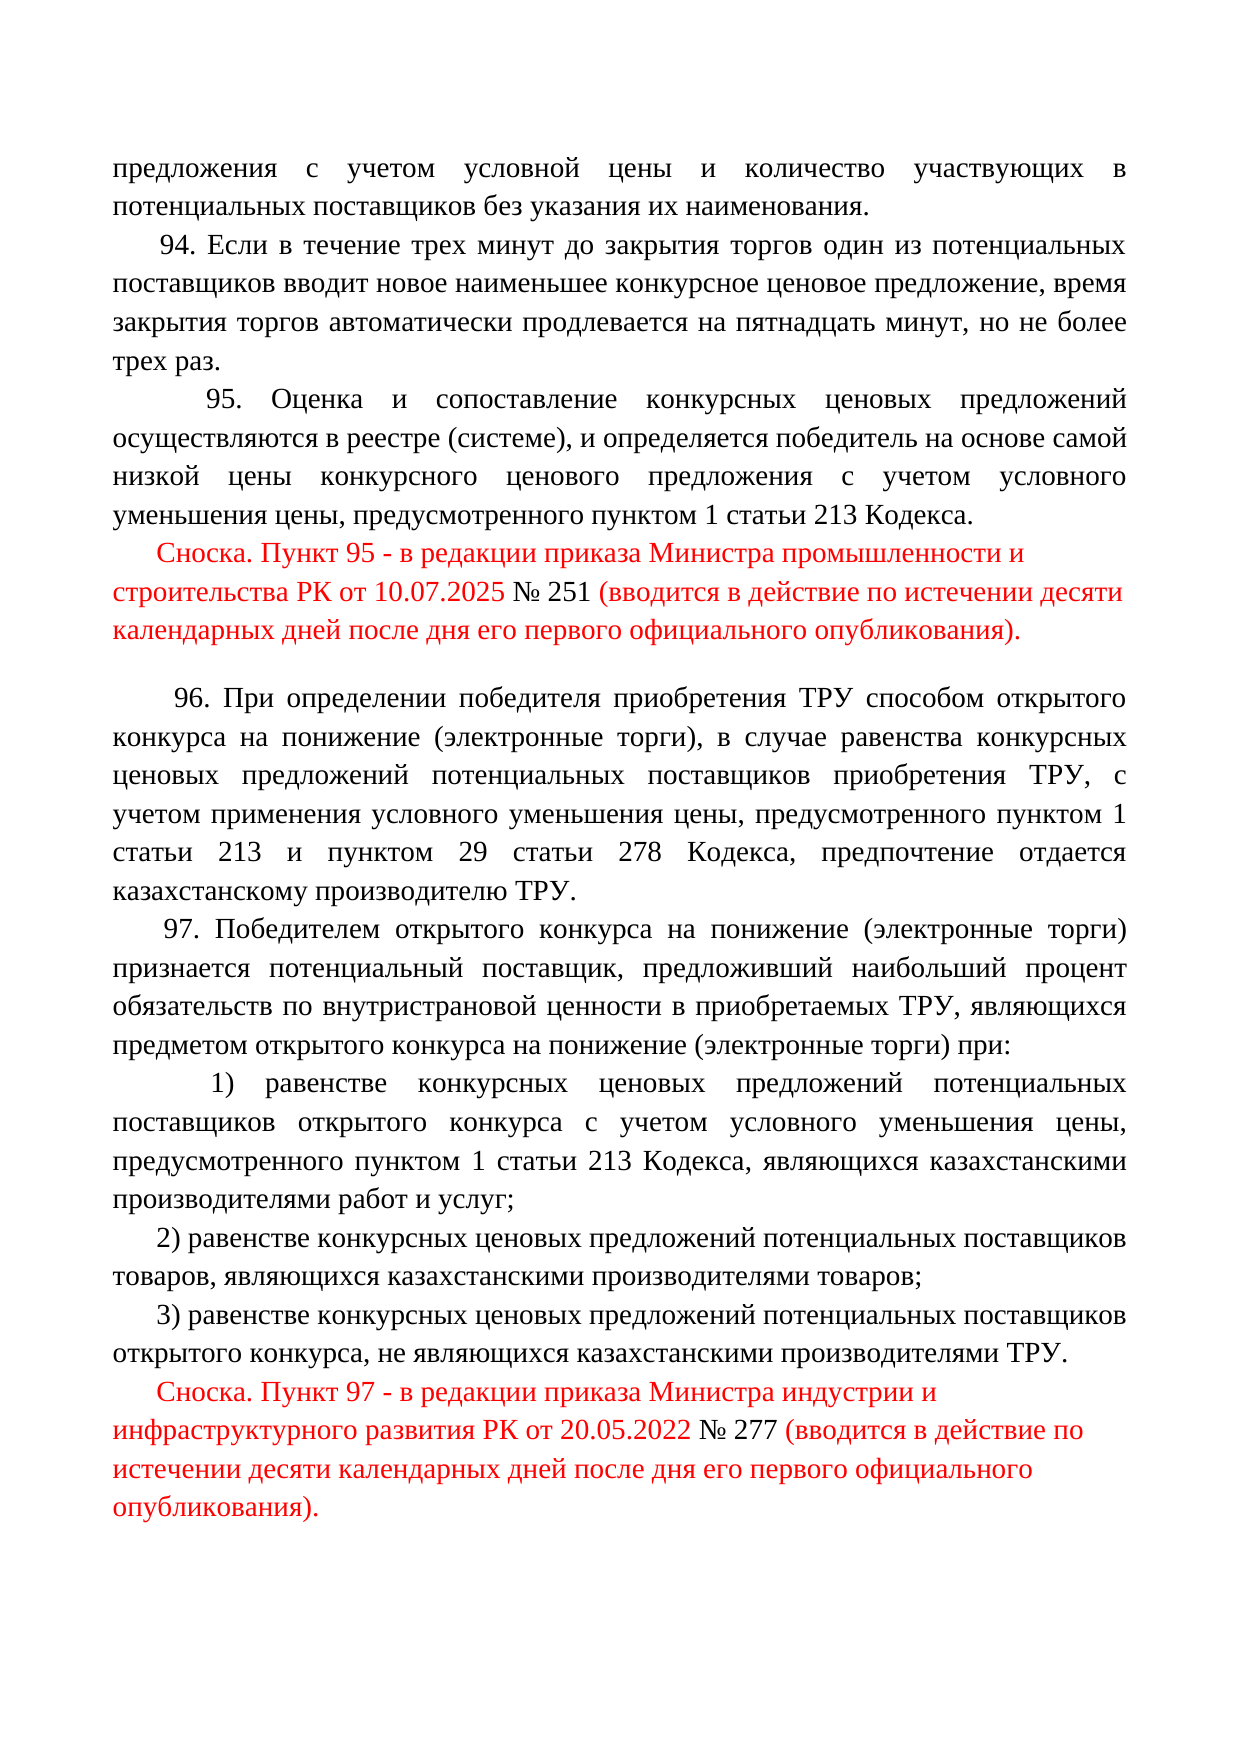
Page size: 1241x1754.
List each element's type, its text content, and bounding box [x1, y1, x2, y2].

text 3) равенстве конкурсных ценовых предложений потенциальных поставщиков открытого конкурса, не являющихся казахстанскими производителями ТРУ. [112, 1297, 1128, 1369]
text 95. Оценка и сопоставление конкурсных ценовых предложений осуществляются в реестре (системе), и определяется победитель на основе самой низкой цены конкурсного ценового предложения с учетом условного уменьшения цены, предусмотренного пунктом 1 статьи 213 Кодекса. [112, 381, 1128, 530]
text 94. Если в течение трех минут до закрытия торгов один из потенциальных поставщиков вводит новое наименьшее конкурсное ценовое предложение, время закрытия торгов автоматически продлевается на пятнадцать минут, но не более трех раз. [112, 227, 1128, 376]
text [112, 150, 1128, 222]
text 2) равенстве конкурсных ценовых предложений потенциальных поставщиков товаров, являющихся казахстанскими производителями товаров; [112, 1220, 1128, 1292]
text 1) равенстве конкурсных ценовых предложений потенциальных поставщиков открытого конкурса с учетом условного уменьшения цены, предусмотренного пунктом 1 статьи 213 Кодекса, являющихся казахстанскими производителями работ и услуг; [112, 1066, 1128, 1215]
text Сноска. Пункт 95 - в редакции приказа Министра промышленности и строительства РК от 10.07.2025 № 251 (вводится в действие по истечении десяти календарных дней после дня его первого официального опубликования). [112, 535, 1128, 676]
text Сноска. Пункт 97 - в редакции приказа Министра индустрии и инфраструктурного развития РК от 20.05.2022 № 277 (вводится в действие по истечении десяти календарных дней после дня его первого официального опубликования). [112, 1374, 1128, 1553]
text 97. Победителем открытого конкурса на понижение (электронные торги) признается потенциальный поставщик, предложивший наибольший процент обязательств по внутристрановой ценности в приобретаемых ТРУ, являющихся предметом открытого конкурса на понижение (электронные торги) при: [112, 911, 1128, 1061]
text 96. При определении победителя приобретения ТРУ способом открытого конкурса на понижение (электронные торги), в случае равенства конкурсных ценовых предложений потенциальных поставщиков приобретения ТРУ, с учетом применения условного уменьшения цены, предусмотренного пунктом 1 статьи 213 и пунктом 29 статьи 278 Кодекса, предпочтение отдается казахстанскому производителю ТРУ. [112, 680, 1128, 906]
